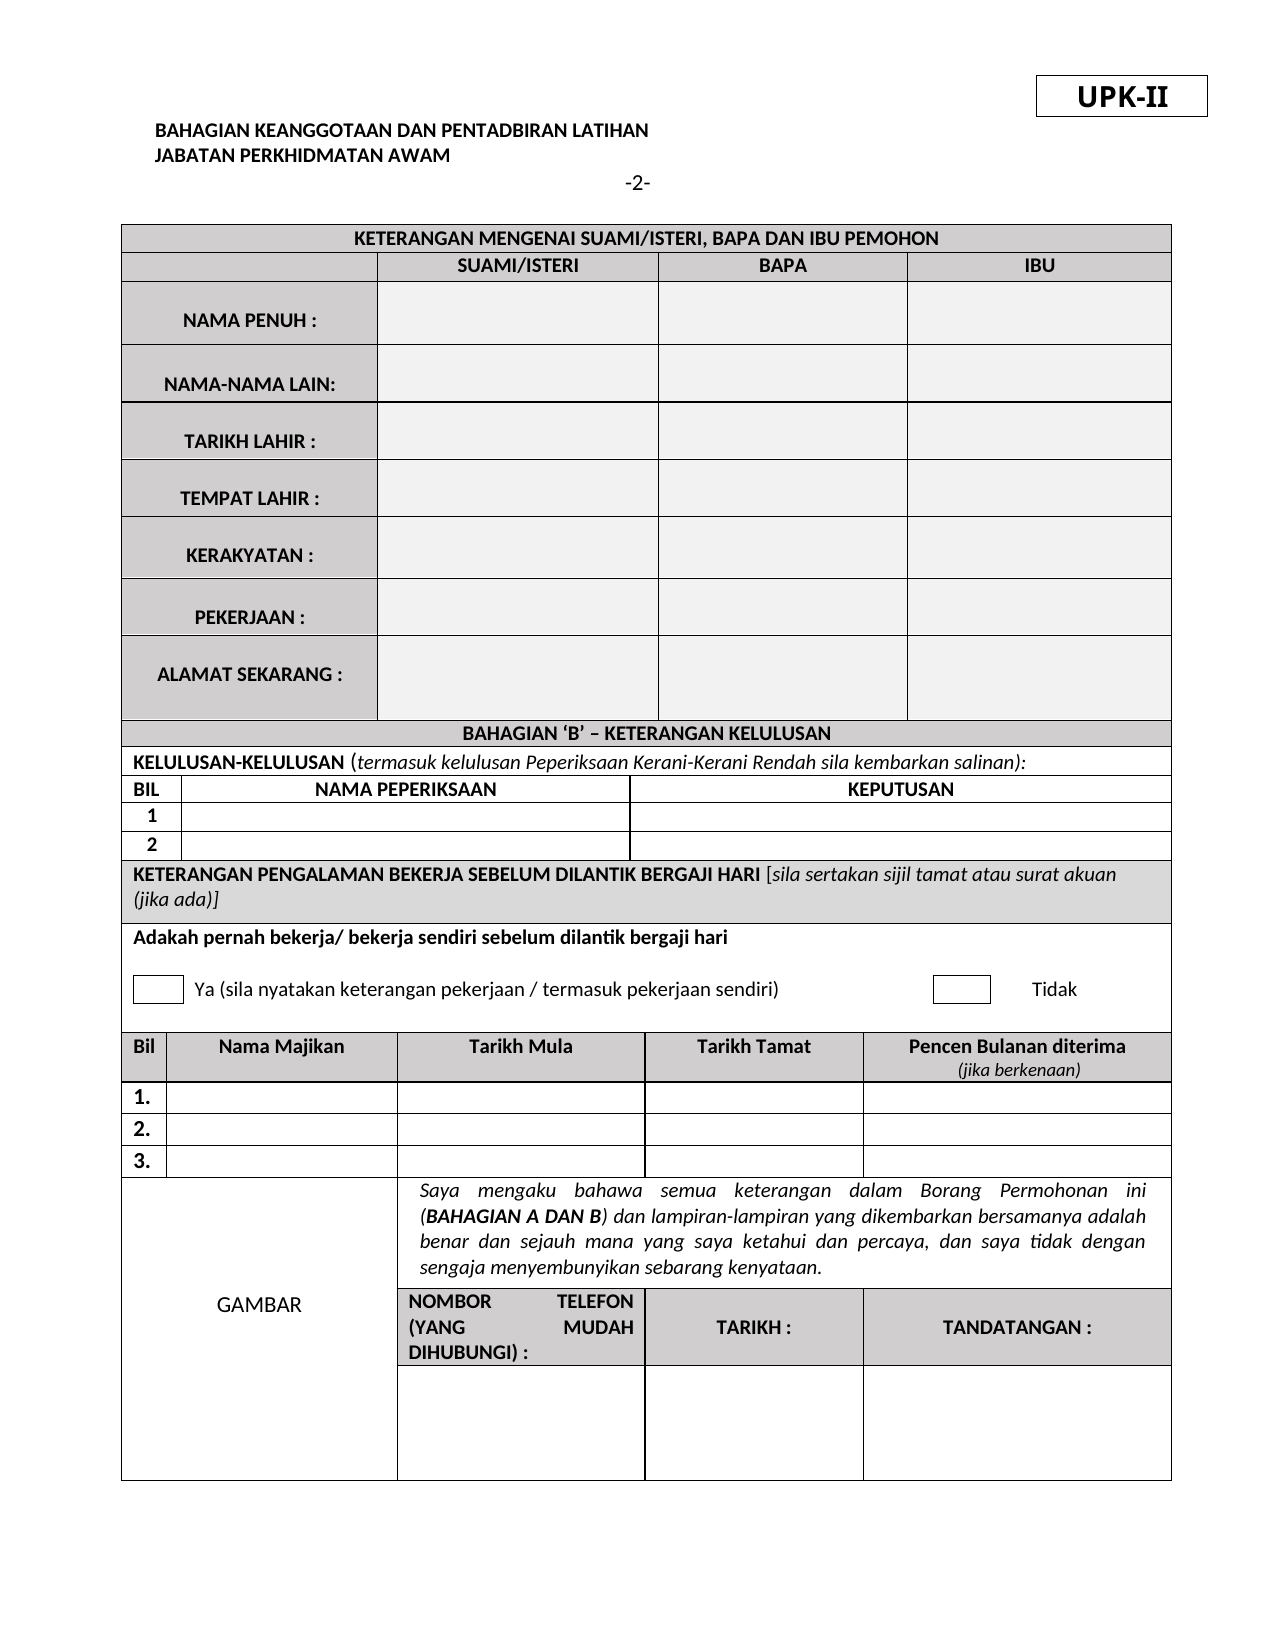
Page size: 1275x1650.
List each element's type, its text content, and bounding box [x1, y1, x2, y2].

table_cell BAHAGIAN ‘B’ – KETERANGAN KELULUSAN [122, 721, 1171, 746]
table_cell [908, 460, 1171, 516]
table_cell [659, 579, 907, 634]
table_cell [864, 1146, 1171, 1177]
table_cell [167, 1114, 397, 1145]
table_cell [378, 517, 658, 577]
table_cell TEMPAT LAHIR : [122, 460, 377, 516]
table_cell [398, 1146, 644, 1177]
table_cell [659, 282, 907, 344]
table_cell [646, 1366, 863, 1480]
table_cell [659, 460, 907, 516]
table_cell Pencen Bulanan diterima (jika berkenaan) [864, 1033, 1171, 1081]
table_cell TARIKH : [646, 1289, 863, 1365]
table_cell [908, 636, 1171, 719]
table_cell [631, 832, 1171, 860]
text -2- [150, 168, 1125, 196]
table_cell [908, 517, 1171, 577]
table_cell Adakah pernah bekerja/ bekerja sendiri sebelum dilantik bergaji hari [122, 924, 1171, 1032]
table_cell [167, 1146, 397, 1177]
table_cell [378, 460, 658, 516]
table_cell KEPUTUSAN [631, 776, 1171, 802]
table_cell 1 [122, 803, 181, 831]
table_cell [378, 403, 658, 458]
table_cell [864, 1366, 1171, 1480]
table_cell [659, 345, 907, 401]
table_cell [378, 636, 658, 719]
table_cell [659, 403, 907, 458]
table_cell [908, 579, 1171, 634]
table_cell [378, 282, 658, 344]
table_cell KETERANGAN PENGALAMAN BEKERJA SEBELUM DILANTIK BERGAJI HARI [sila sertakan sijil tamat atau surat akuan (jika ada)] [122, 861, 1171, 923]
table_cell 3. [122, 1146, 166, 1177]
table_cell KERAKYATAN : [122, 517, 377, 577]
table_cell GAMBAR [122, 1178, 397, 1480]
table_cell Nama Majikan [167, 1033, 397, 1081]
table_cell PEKERJAAN : [122, 579, 377, 634]
table_cell [398, 1114, 644, 1145]
table_cell [659, 636, 907, 719]
table_cell [167, 1083, 397, 1113]
table_cell [631, 803, 1171, 831]
table_cell 2 [122, 832, 181, 860]
table_cell SUAMI/ISTERI [378, 253, 658, 281]
table_cell KELULUSAN-KELULUSAN (termasuk kelulusan Peperiksaan Kerani-Kerani Rendah sila kembarkan salinan): [122, 747, 1171, 775]
table_cell [908, 282, 1171, 344]
table_cell [908, 403, 1171, 458]
table_cell BAPA [659, 253, 907, 281]
table_cell TARIKH LAHIR : [122, 403, 377, 458]
table_cell [398, 1178, 1171, 1287]
table_cell [659, 517, 907, 577]
table_cell [182, 832, 629, 860]
table_cell [864, 1083, 1171, 1113]
table_cell [378, 345, 658, 401]
table_header KETERANGAN MENGENAI SUAMI/ISTERI, BAPA DAN IBU PEMOHON [122, 225, 1171, 252]
table_cell NAMA-NAMA LAIN: [122, 345, 377, 401]
table_cell NAMA PENUH : [122, 282, 377, 344]
table_cell IBU [908, 253, 1171, 281]
table_cell [908, 345, 1171, 401]
table_cell Tarikh Tamat [646, 1033, 863, 1081]
table_cell [864, 1114, 1171, 1145]
table_cell [398, 1083, 644, 1113]
table_cell BIL [122, 776, 181, 802]
table_cell [646, 1114, 863, 1145]
table_cell [646, 1146, 863, 1177]
table_cell [122, 253, 377, 281]
table_cell 2. [122, 1114, 166, 1145]
table_cell Bil [122, 1033, 166, 1081]
table_cell [398, 1366, 644, 1480]
table_cell [646, 1083, 863, 1113]
table_cell NAMA PEPERIKSAAN [182, 776, 629, 802]
table_cell [378, 579, 658, 634]
table_cell ALAMAT SEKARANG : [122, 636, 377, 719]
table_cell [182, 803, 629, 831]
table_cell Tarikh Mula [398, 1033, 644, 1081]
table_cell NOMBOR TELEFON (YANG MUDAH DIHUBUNGI) : [398, 1289, 644, 1365]
table_cell 1. [122, 1083, 166, 1113]
table_cell TANDATANGAN : [864, 1289, 1171, 1365]
